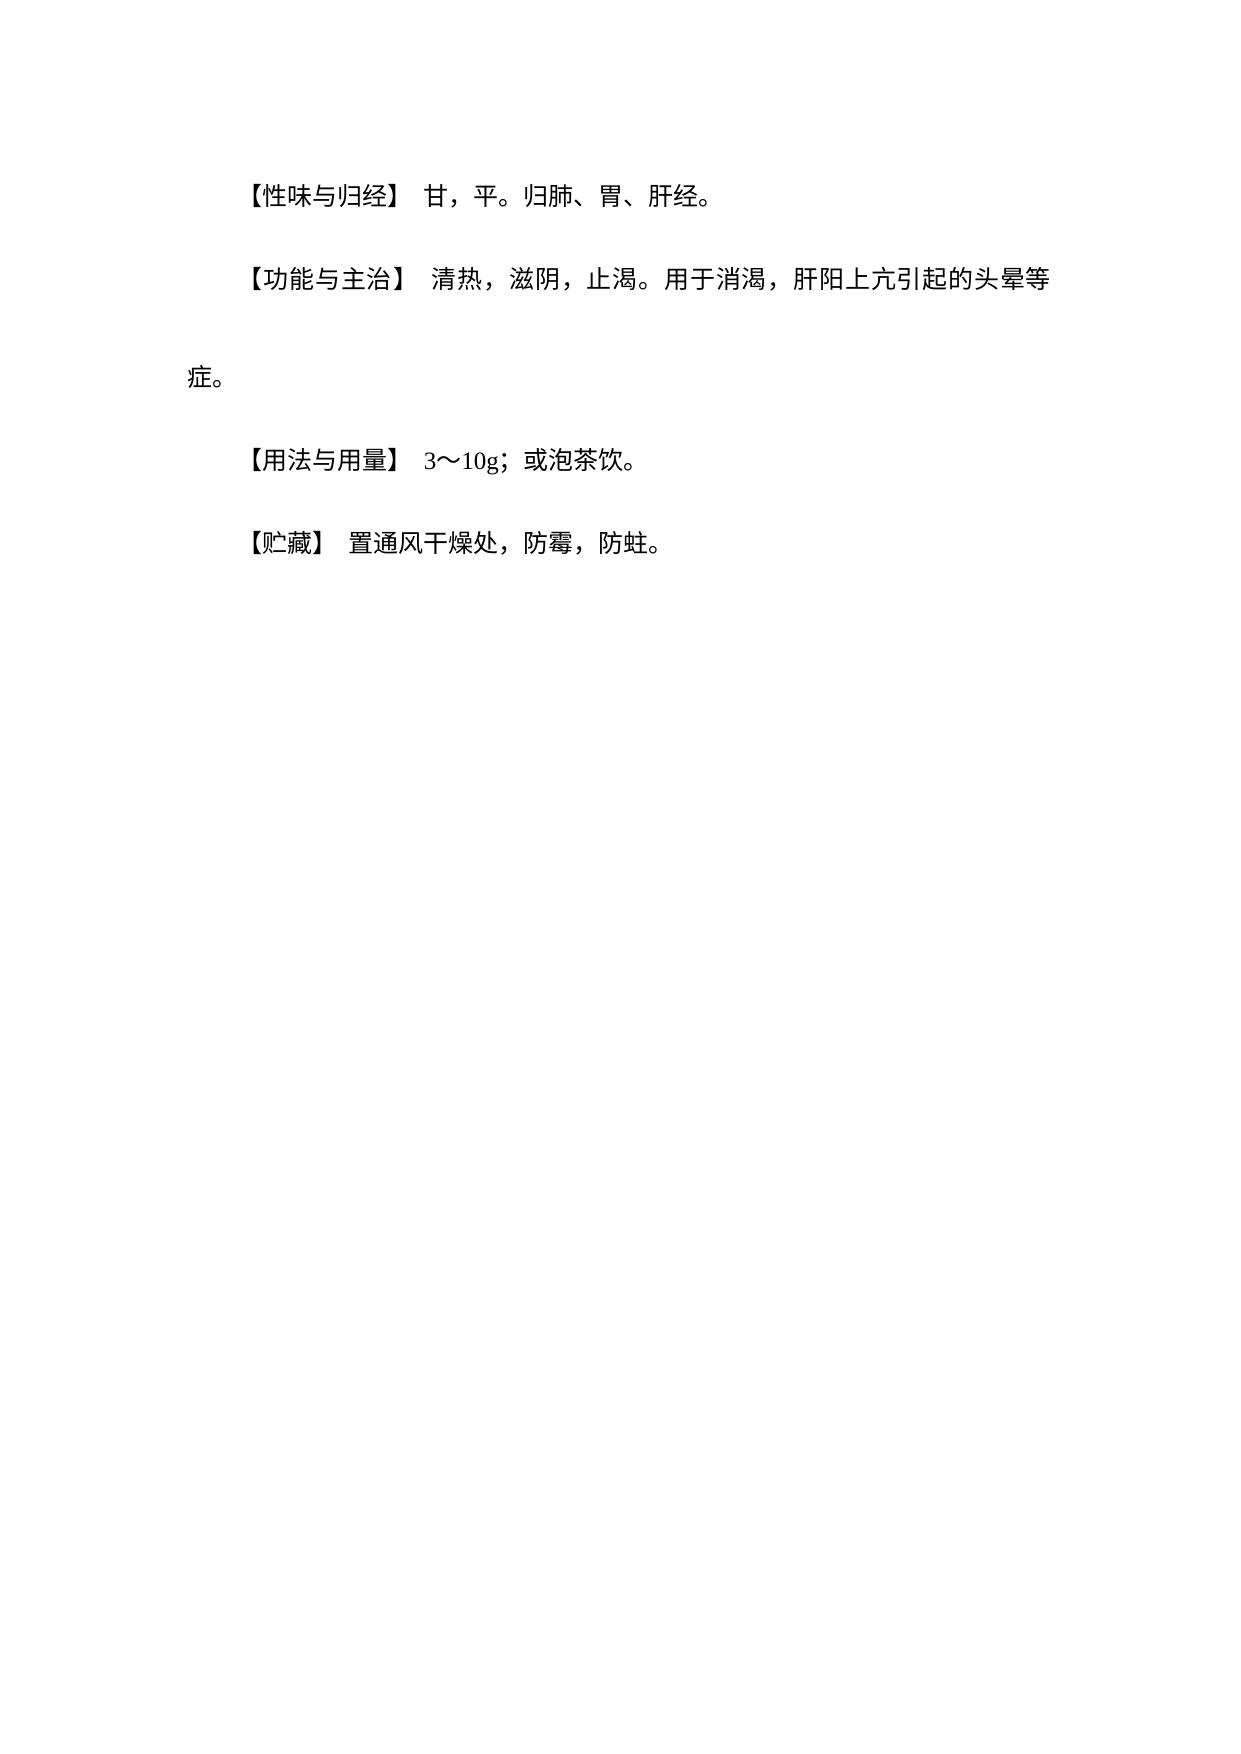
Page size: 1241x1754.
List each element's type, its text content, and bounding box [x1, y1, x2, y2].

text 【性味与归经】 甘，平。归肺、胃、肝经。 [187, 162, 1053, 227]
text 【用法与用量】 3～10g；或泡茶饮。 [187, 426, 1053, 491]
text 【贮藏】 置通风干燥处，防霉，防蛀。 [187, 509, 1053, 574]
text 【功能与主治】 清热，滋阴，止渴。用于消渴，肝阳上亢引起的头晕等症。 [187, 245, 1053, 408]
